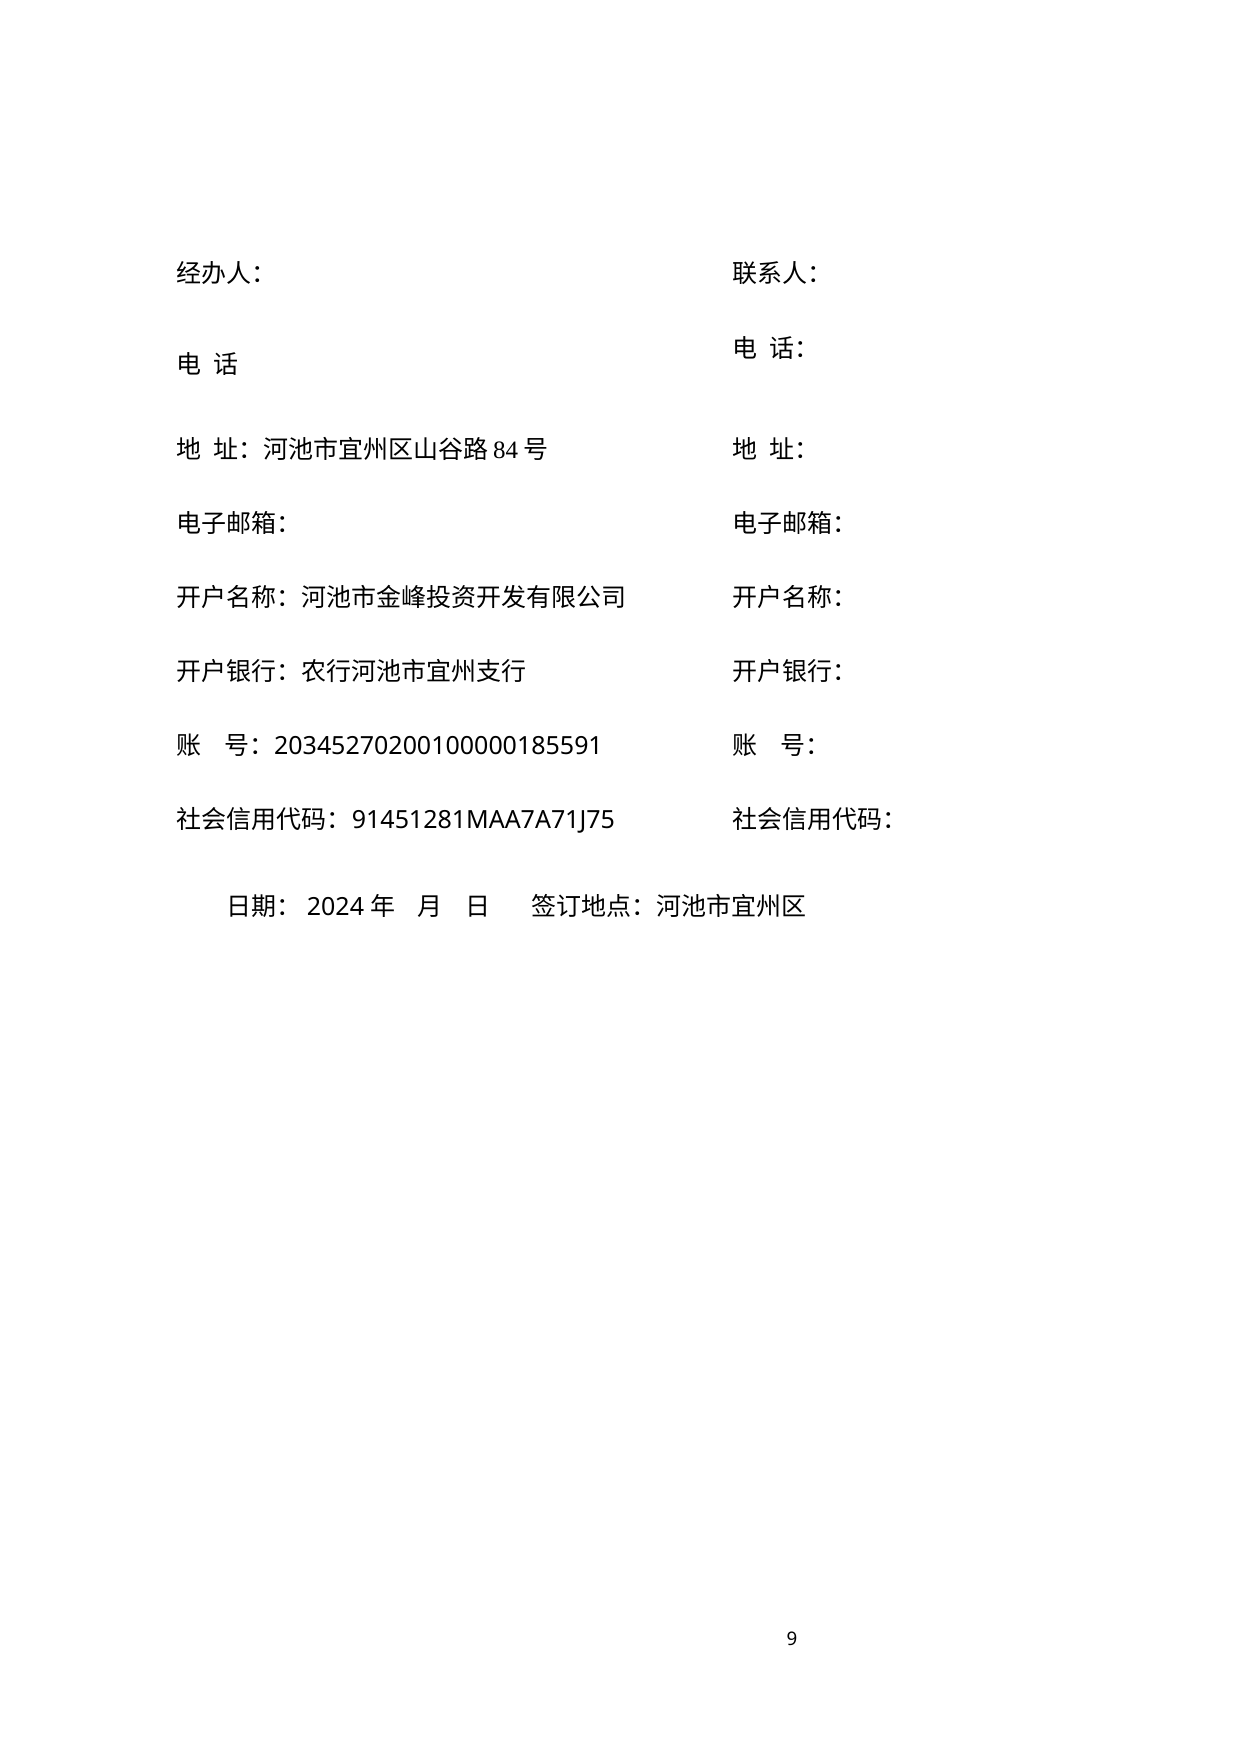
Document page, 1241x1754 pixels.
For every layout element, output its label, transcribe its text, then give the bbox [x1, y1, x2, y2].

table_cell 开户名称： [721, 559, 1193, 633]
table_cell 电 话： [721, 314, 1193, 411]
table_cell 账 号：20345270200100000185591 [165, 707, 721, 781]
table_cell 账 号： [721, 707, 1193, 781]
table_cell 电 话 [165, 314, 721, 411]
table_cell 日期： 2024 年 月 日 签订地点：河池市宜州区 [165, 854, 1193, 1012]
table_cell 开户名称：河池市金峰投资开发有限公司 [165, 559, 721, 633]
table_cell 电子邮箱： [721, 485, 1193, 559]
table_cell 联系人： [721, 230, 1193, 314]
table_cell 社会信用代码： [721, 781, 1193, 854]
table_cell 地 址：河池市宜州区山谷路84号 [165, 411, 721, 485]
table_cell 电子邮箱： [165, 485, 721, 559]
table_cell 地 址： [721, 411, 1193, 485]
table_cell 开户银行：农行河池市宜州支行 [165, 633, 721, 707]
table_cell 社会信用代码：91451281MAA7A71J75 [165, 781, 721, 854]
table_cell 经办人： [165, 230, 721, 314]
table_cell 开户银行： [721, 633, 1193, 707]
